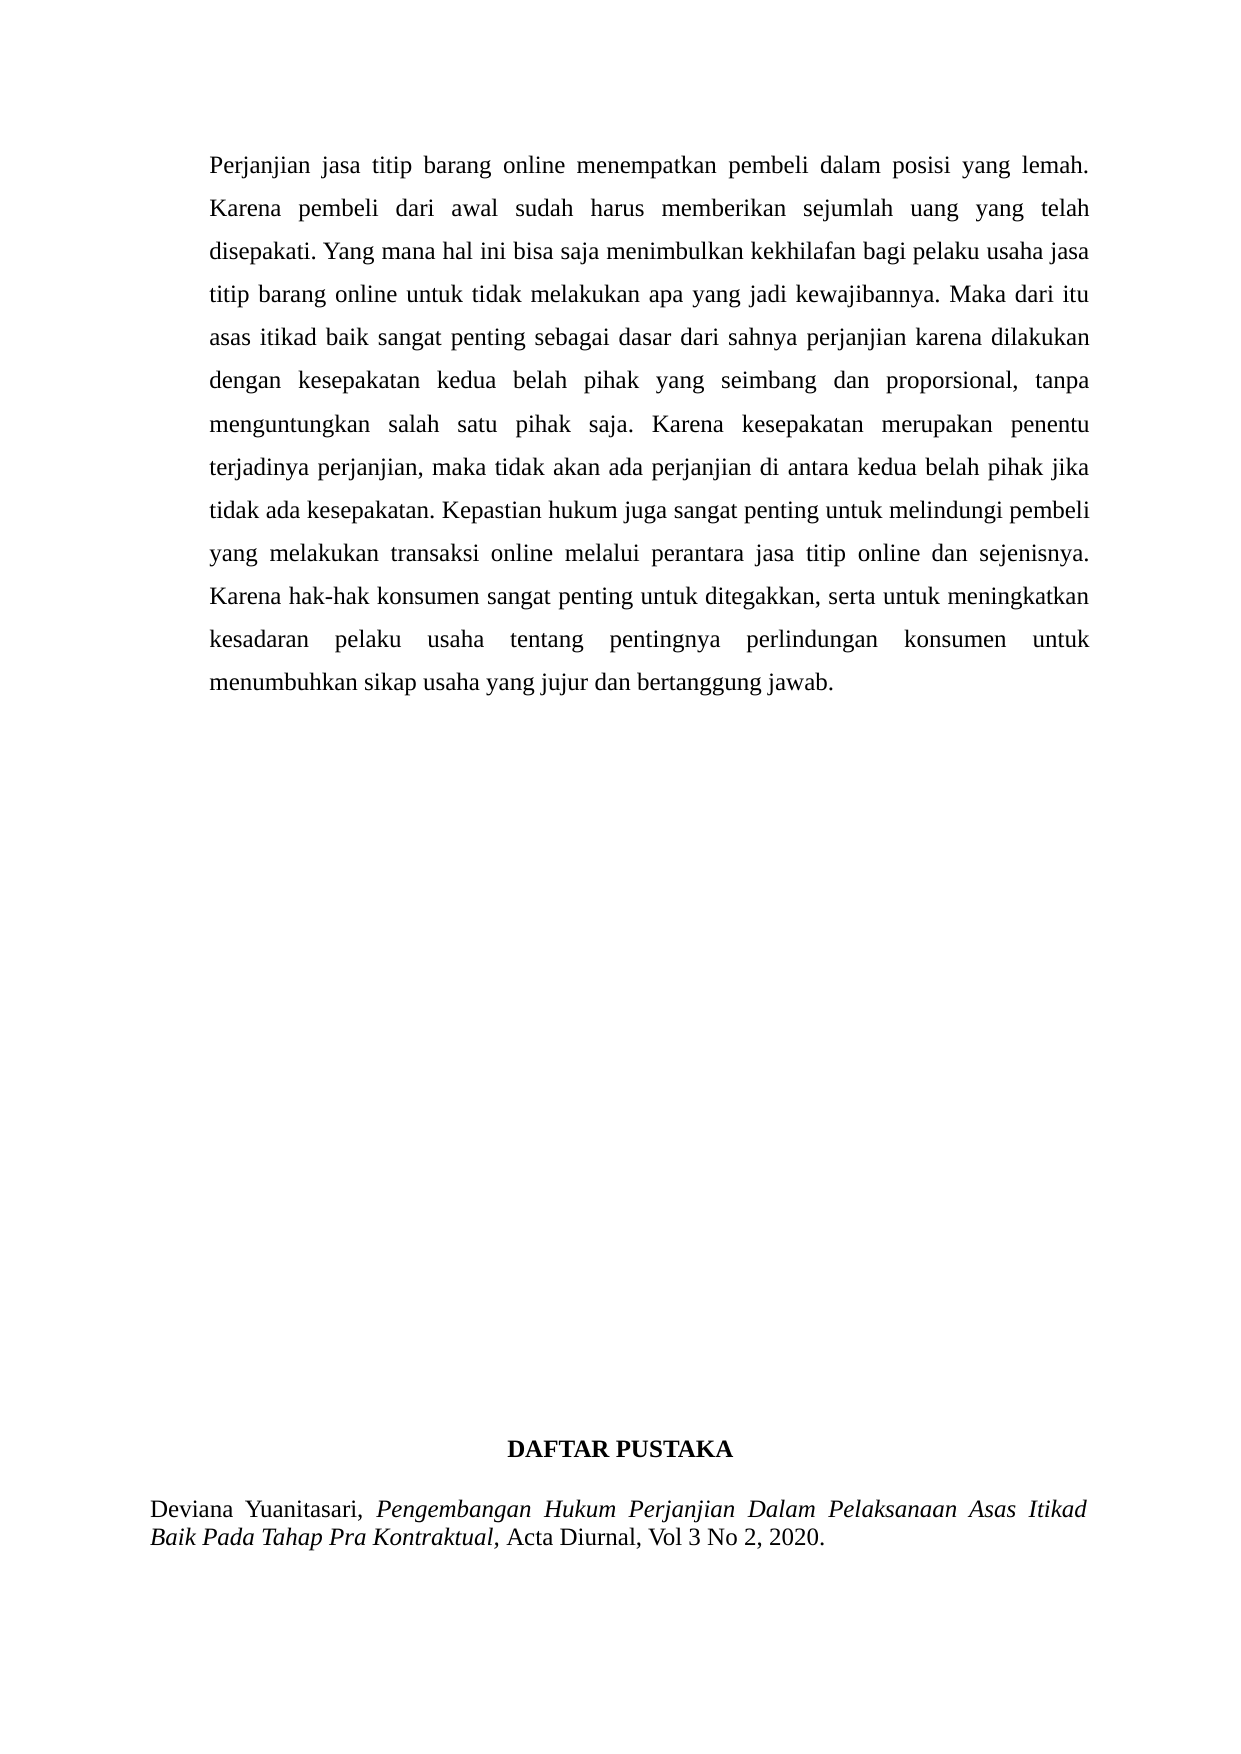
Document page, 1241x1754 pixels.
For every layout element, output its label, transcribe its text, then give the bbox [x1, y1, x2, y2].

text DAFTAR PUSTAKA [150, 1434, 1090, 1463]
text Deviana Yuanitasari, Pengembangan Hukum Perjanjian Dalam Pelaksanaan Asas Itikad Baik Pada Tahap Pra Kontraktual, Acta Diurnal, Vol 3 No 2, 2020. [150, 1494, 1090, 1551]
list Perjanjian jasa titip barang online menempatkan pembeli dalam posisi yang lemah. Karena pembeli dari awal sudah harus memberikan sejumlah uang yang telah disepakati. Yang mana hal ini bisa saja menimbulkan kekhilafan bagi pelaku usaha jasa titip barang online untuk tidak melakukan apa yang jadi kewajibannya. Maka dari itu asas itikad baik sangat penting sebagai dasar dari sahnya perjanjian karena dilakukan dengan kesepakatan kedua belah pihak yang seimbang dan proporsional, tanpa menguntungkan salah satu pihak saja. Karena kesepakatan merupakan penentu terjadinya perjanjian, maka tidak akan ada perjanjian di antara kedua belah pihak jika tidak ada kesepakatan. Kepastian hukum juga sangat penting untuk melindungi pembeli yang melakukan transaksi online melalui perantara jasa titip online dan sejenisnya. Karena hak-hak konsumen sangat penting untuk ditegakkan, serta untuk meningkatkan kesadaran pelaku usaha tentang pentingnya perlindungan konsumen untuk menumbuhkan sikap usaha yang jujur dan bertanggung jawab. [209, 150, 1090, 696]
